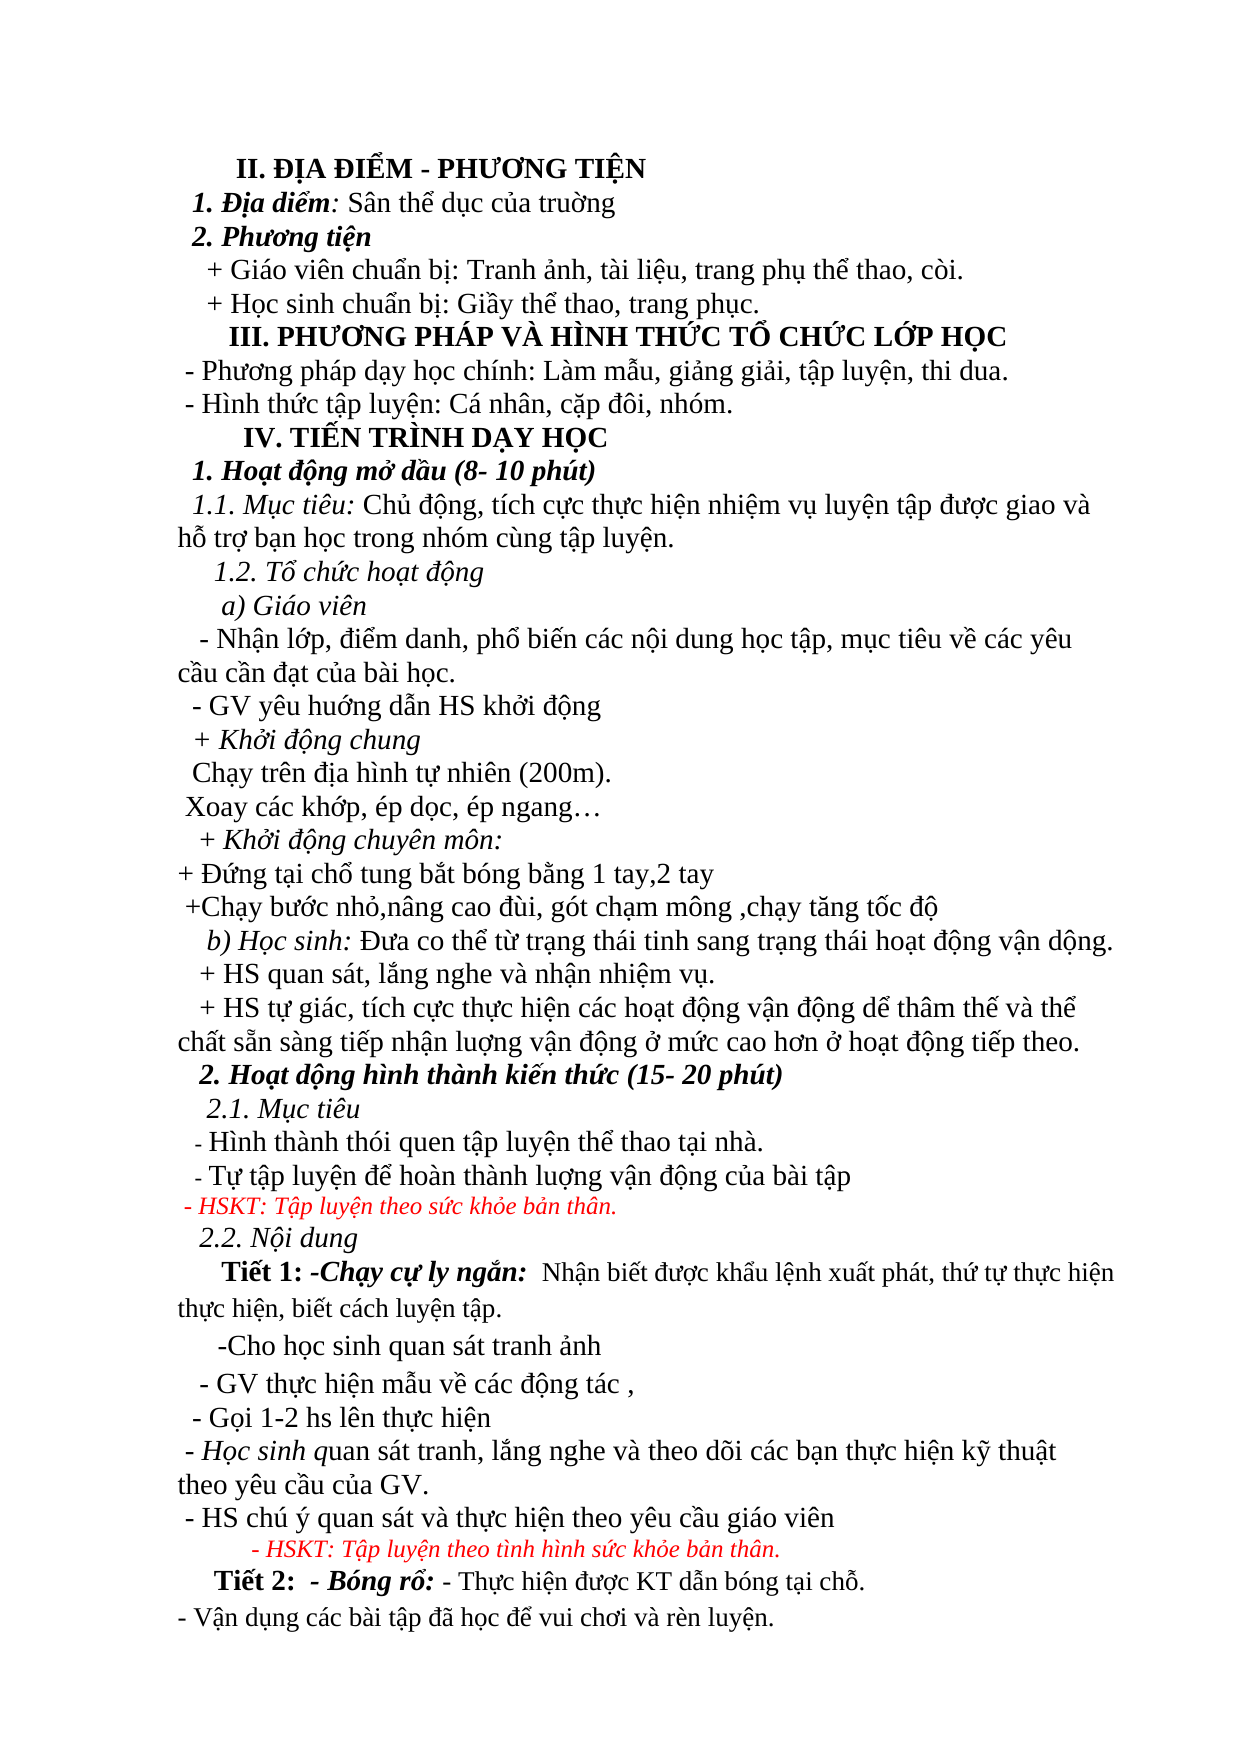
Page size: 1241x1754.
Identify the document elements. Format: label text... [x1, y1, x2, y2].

text Tiết 1: -Chạy cự ly ngắn: Nhận biết được khẩu lệnh xuất phát, thứ tự thực hiện thực hiện, biết cách luyện tập. [177, 1254, 1122, 1323]
text 2.2. Nội dung [177, 1220, 1122, 1254]
text - Hình thức tập luyện: Cá nhân, cặp đôi, nhóm. [177, 386, 1122, 420]
text 1.1. Mục tiêu: Chủ động, tích cực thực hiện nhiệm vụ luyện tập được giao và [177, 487, 1122, 521]
text - HSKT: Tập luyện theo sức khỏe bản thân. [177, 1191, 1122, 1220]
text + HS tự giác, tích cực thực hiện các hoạt động vận động dể thâm thế và thể [177, 990, 1122, 1024]
text + HS quan sát, lắng nghe và nhận nhiệm vụ. [177, 957, 1122, 990]
text - HS chú ý quan sát và thực hiện theo yêu cầu giáo viên [177, 1500, 1122, 1534]
text 1.2. Tổ chức hoạt động [177, 554, 1122, 588]
text - GV yêu huớng dẫn HS khởi động [177, 688, 1122, 722]
text - Hình thành thói quen tập luyện thể thao tại nhà. [177, 1124, 1122, 1158]
text - Gọi 1-2 hs lên thực hiện [177, 1400, 1122, 1433]
text a) Giáo viên [177, 588, 1122, 621]
text IV. TIẾN TRÌNH DẠY HỌC [177, 420, 1122, 453]
text - Học sinh quan sát tranh, lắng nghe và theo dõi các bạn thực hiện kỹ thuật [177, 1433, 1122, 1467]
text II. ÐỊA ÐIỂM - PHƯƠNG TIỆN [177, 152, 1122, 185]
text -Cho học sinh quan sát tranh ảnh [188, 1328, 1112, 1361]
text b) Học sinh: Ðưa co thể từ trạng thái tinh sang trạng thái hoạt động vận dộng. [177, 923, 1122, 957]
text 2. Hoạt dộng hình thành kiến thức (15- 20 phút) [177, 1057, 1122, 1091]
text - Tự tập luyện để hoàn thành luợng vận động của bài tập [177, 1158, 1122, 1191]
text Xoay các khớp, ép dọc, ép ngang… [177, 789, 1122, 822]
text III. PHƯƠNG PHÁP VÀ HÌNH THỨC TỔ CHỨC LỚP HỌC [177, 319, 1122, 353]
text Tiết 2: - Bóng rổ: - Thực hiện được KT dẫn bóng tại chỗ. [177, 1563, 1122, 1596]
text + Giáo viên chuẩn bị: Tranh ảnh, tài liệu, trang phụ thể thao, còi. [177, 252, 1122, 286]
text - Vận dụng các bài tập đã học để vui chơi và rèn luyện. [177, 1601, 1122, 1632]
text + Đứng tại chổ tung bắt bóng bằng 1 tay,2 tay [177, 856, 1122, 889]
text 2.1. Mục tiêu [177, 1091, 1122, 1124]
text + Khởi động chuyên môn: [177, 822, 1122, 856]
text theo yêu cầu của GV. [177, 1467, 1122, 1500]
text + Học sinh chuẩn bị: Giầy thể thao, trang phục. [177, 286, 1122, 319]
text Chạy trên địa hình tự nhiên (200m). [177, 755, 1122, 789]
text - GV thực hiện mẫu về các động tác , [177, 1366, 1122, 1400]
text - Phương pháp dạy học chính: Làm mẫu, giảng giải, tập luyện, thi dua. [177, 353, 1122, 386]
text + Khởi động chung [177, 722, 1122, 755]
text 2. Phương tiện [177, 219, 1122, 252]
text 1. Ðịa diểm: Sân thể dục của truờng [177, 185, 1122, 219]
text chất sẵn sàng tiếp nhận luợng vận động ở mức cao hơn ở hoạt động tiếp theo. [177, 1024, 1122, 1057]
text - Nhận lớp, điểm danh, phổ biến các nội dung học tập, mục tiêu về các yêu [177, 621, 1122, 655]
text 1. Hoạt động mở dầu (8- 10 phút) [177, 453, 1122, 487]
text +Chạy bước nhỏ,nâng cao đùi, gót chạm mông ,chạy tăng tốc độ [177, 889, 1122, 923]
text hỗ trợ bạn học trong nhóm cùng tập luyện. [177, 521, 1122, 554]
text cầu cần đạt của bài học. [177, 655, 1122, 688]
text - HSKT: Tập luyện theo tình hình sức khỏe bản thân. [177, 1534, 1122, 1563]
